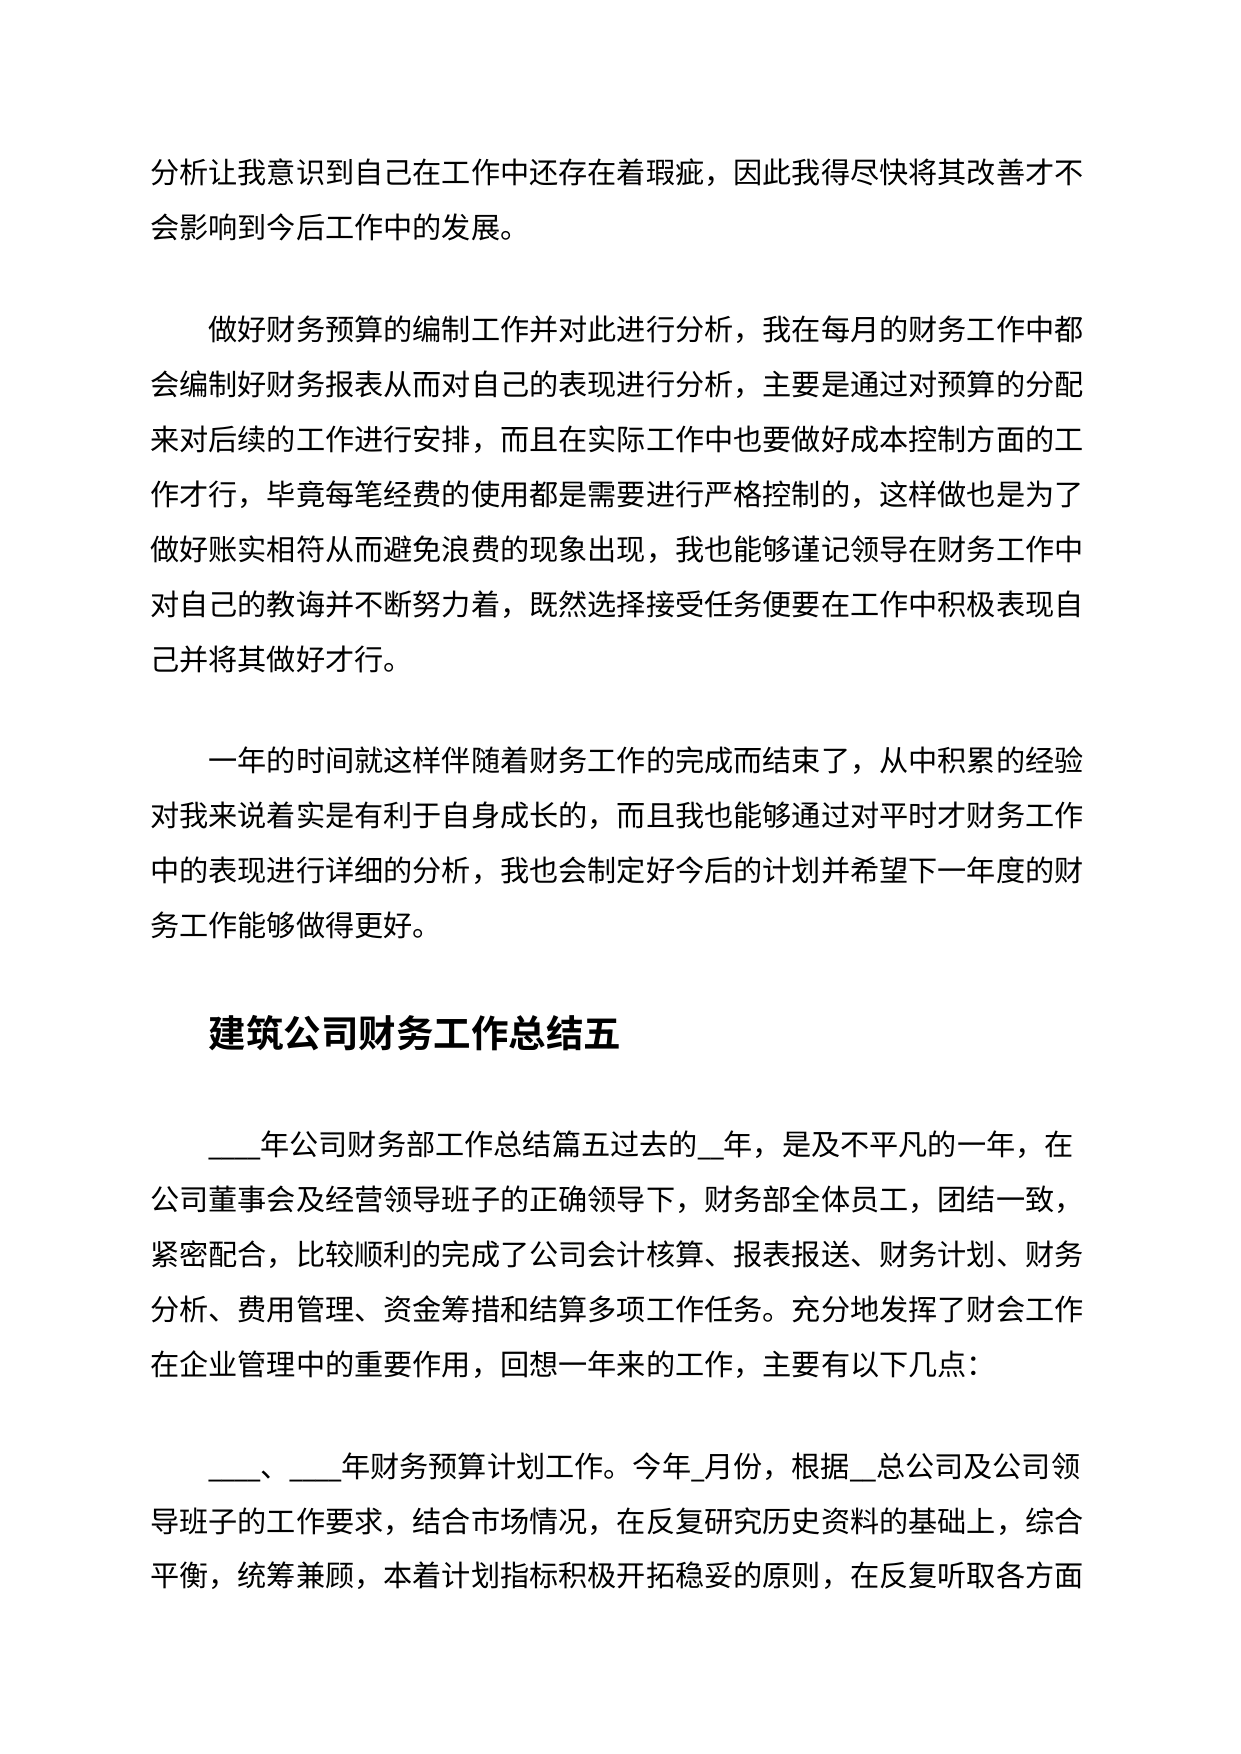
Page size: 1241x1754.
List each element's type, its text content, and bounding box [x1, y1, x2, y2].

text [150, 1443, 1090, 1595]
text 做好财务预算的编制工作并对此进行分析，我在每月的财务工作中都会编制好财务报表从而对自己的表现进行分析，主要是通过对预算的分配来对后续的工作进行安排，而且在实际工作中也要做好成本控制方面的工作才行，毕竟每笔经费的使用都是需要进行严格控制的，这样做也是为了做好账实相符从而避免浪费的现象出现，我也能够谨记领导在财务工作中对自己的教诲并不断努力着，既然选择接受任务便要在工作中积极表现自己并将其做好才行。 [150, 307, 1090, 678]
text 一年的时间就这样伴随着财务工作的完成而结束了，从中积累的经验对我来说着实是有利于自身成长的，而且我也能够通过对平时才财务工作中的表现进行详细的分析，我也会制定好今后的计划并希望下一年度的财务工作能够做得更好。 [150, 738, 1090, 945]
text 建筑公司财务工作总结五 [150, 1004, 1090, 1058]
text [150, 150, 1090, 247]
text ____年公司财务部工作总结篇五过去的__年，是及不平凡的一年，在公司董事会及经营领导班子的正确领导下，财务部全体员工，团结一致，紧密配合，比较顺利的完成了公司会计核算、报表报送、财务计划、财务分析、费用管理、资金筹措和结算多项工作任务。充分地发挥了财会工作在企业管理中的重要作用，回想一年来的工作，主要有以下几点： [150, 1122, 1090, 1384]
